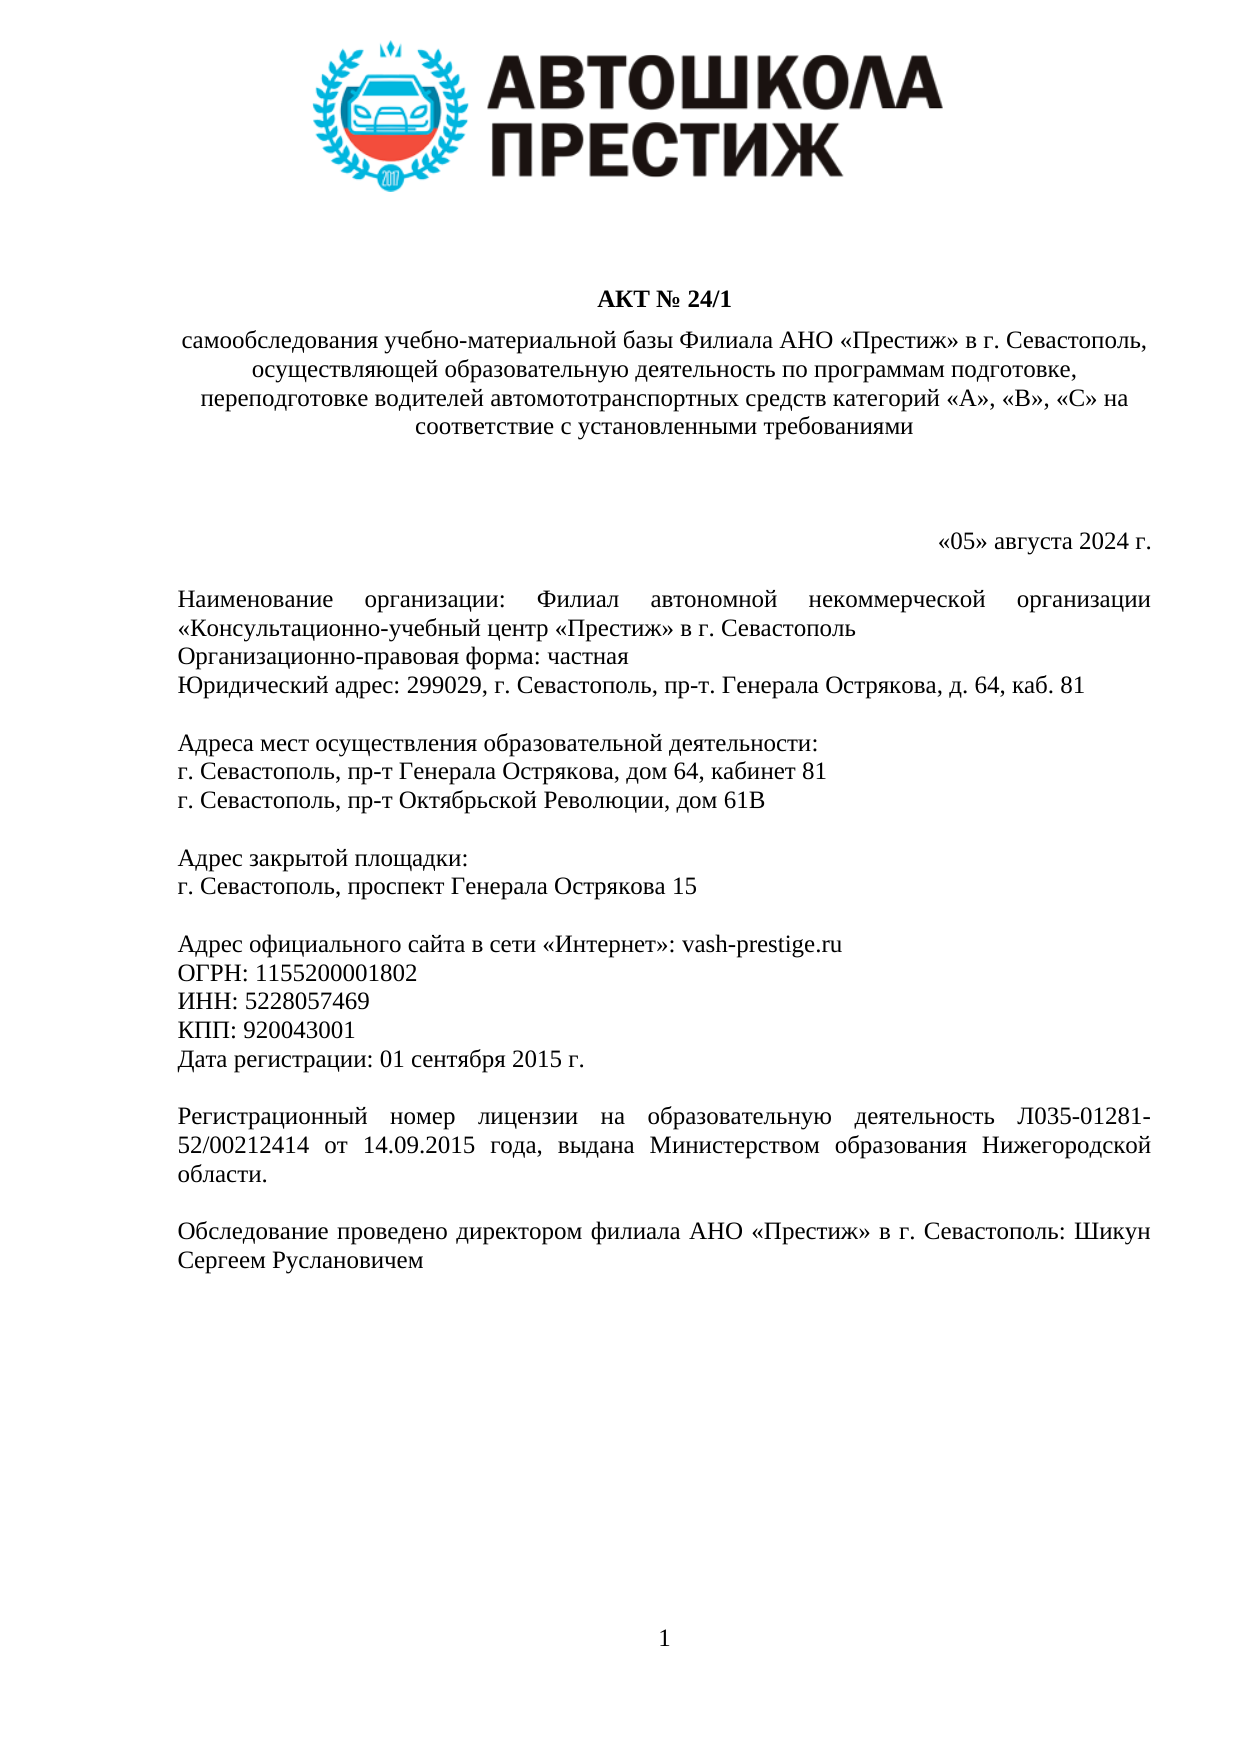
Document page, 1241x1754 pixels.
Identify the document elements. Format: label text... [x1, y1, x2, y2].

text самообследования учебно-материальной базы Филиала АНО «Престиж» в г. Севастополь, осуществляющей образовательную деятельность по программам подготовке, переподготовке водителей автомототранспортных средств категорий «А», «В», «С» на соответствие с установленными требованиями [165, 325, 1163, 440]
text г. Севастополь, проспект Генерала Острякова 15 [177, 871, 1152, 900]
text Наименование организации: Филиал автономной некоммерческой организации «Консультационно-учебный центр «Престиж» в г. Севастополь [177, 584, 1152, 641]
text Адреса мест осуществления образовательной деятельности: [177, 728, 1152, 756]
text Дата регистрации: 01 сентября 2015 г. [177, 1044, 1152, 1073]
text Адрес закрытой площадки: [177, 843, 1152, 871]
text г. Севастополь, пр-т Генерала Острякова, дом 64, кабинет 81 [177, 756, 1152, 785]
text г. Севастополь, пр-т Октябрьской Революции, дом 61В [177, 785, 1152, 814]
picture [312, 40, 943, 192]
text ИНН: 5228057469 [177, 986, 1152, 1015]
text ОГРН: 1155200001802 [177, 958, 1152, 986]
text Регистрационный номер лицензии на образовательную деятельность Л035-01281-52/00212414 от 14.09.2015 года, выдана Министерством образования Нижегородской области. [177, 1101, 1152, 1188]
title АКТ № 24/1 [177, 284, 1152, 313]
text Обследование проведено директором филиала АНО «Престиж» в г. Севастополь: Шикун Сергеем Руслановичем [177, 1216, 1152, 1274]
text Адрес официального сайта в сети «Интернет»: vash-prestige.ru [177, 929, 1152, 958]
text «05» августа 2024 г. [177, 526, 1152, 555]
text Юридический адрес: 299029, г. Севастополь, пр-т. Генерала Острякова, д. 64, каб. 81 [177, 670, 1152, 699]
text КПП: 920043001 [177, 1015, 1152, 1044]
text Организационно-правовая форма: частная [177, 641, 1152, 670]
